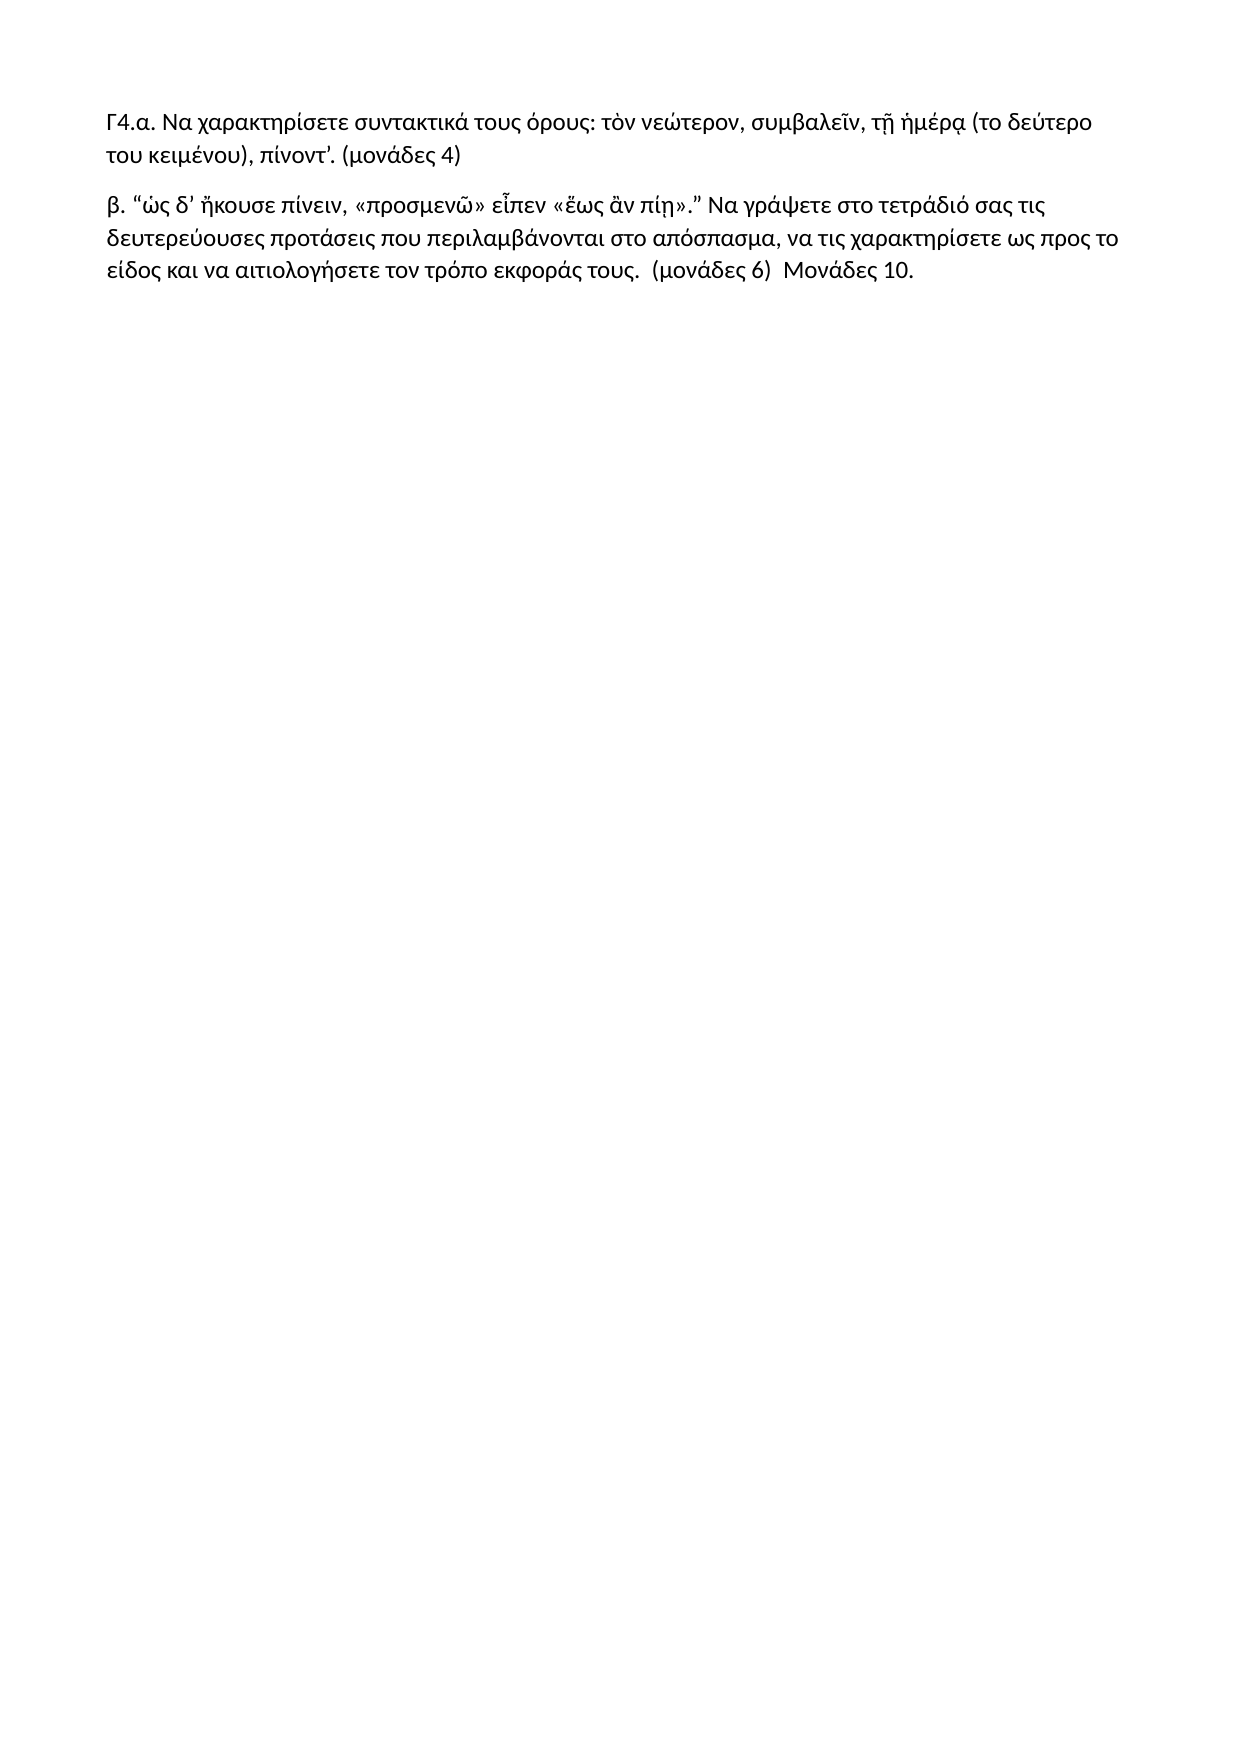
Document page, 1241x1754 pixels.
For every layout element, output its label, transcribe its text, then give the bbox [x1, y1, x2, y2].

text Γ4.α. Να χαρακτηρίσετε συντακτικά τους όρους: τὸν νεώτερον, συμβαλεῖν, τῇ ἡμέρᾳ (το δεύτερο του κειμένου), πίνοντ’. (μονάδες 4) [106, 106, 1134, 170]
text β. “ὡς δ’ ἤκουσε πίνειν, «προσμενῶ» εἶπεν «ἕως ἂν πίῃ».” Να γράψετε στο τετράδιό σας τις δευτερεύουσες προτάσεις που περιλαμβάνονται στο απόσπασμα, να τις χαρακτηρίσετε ως προς το είδος και να αιτιολογήσετε τον τρόπο εκφοράς τους. (μονάδες 6) Μονάδες 10. [106, 189, 1134, 285]
